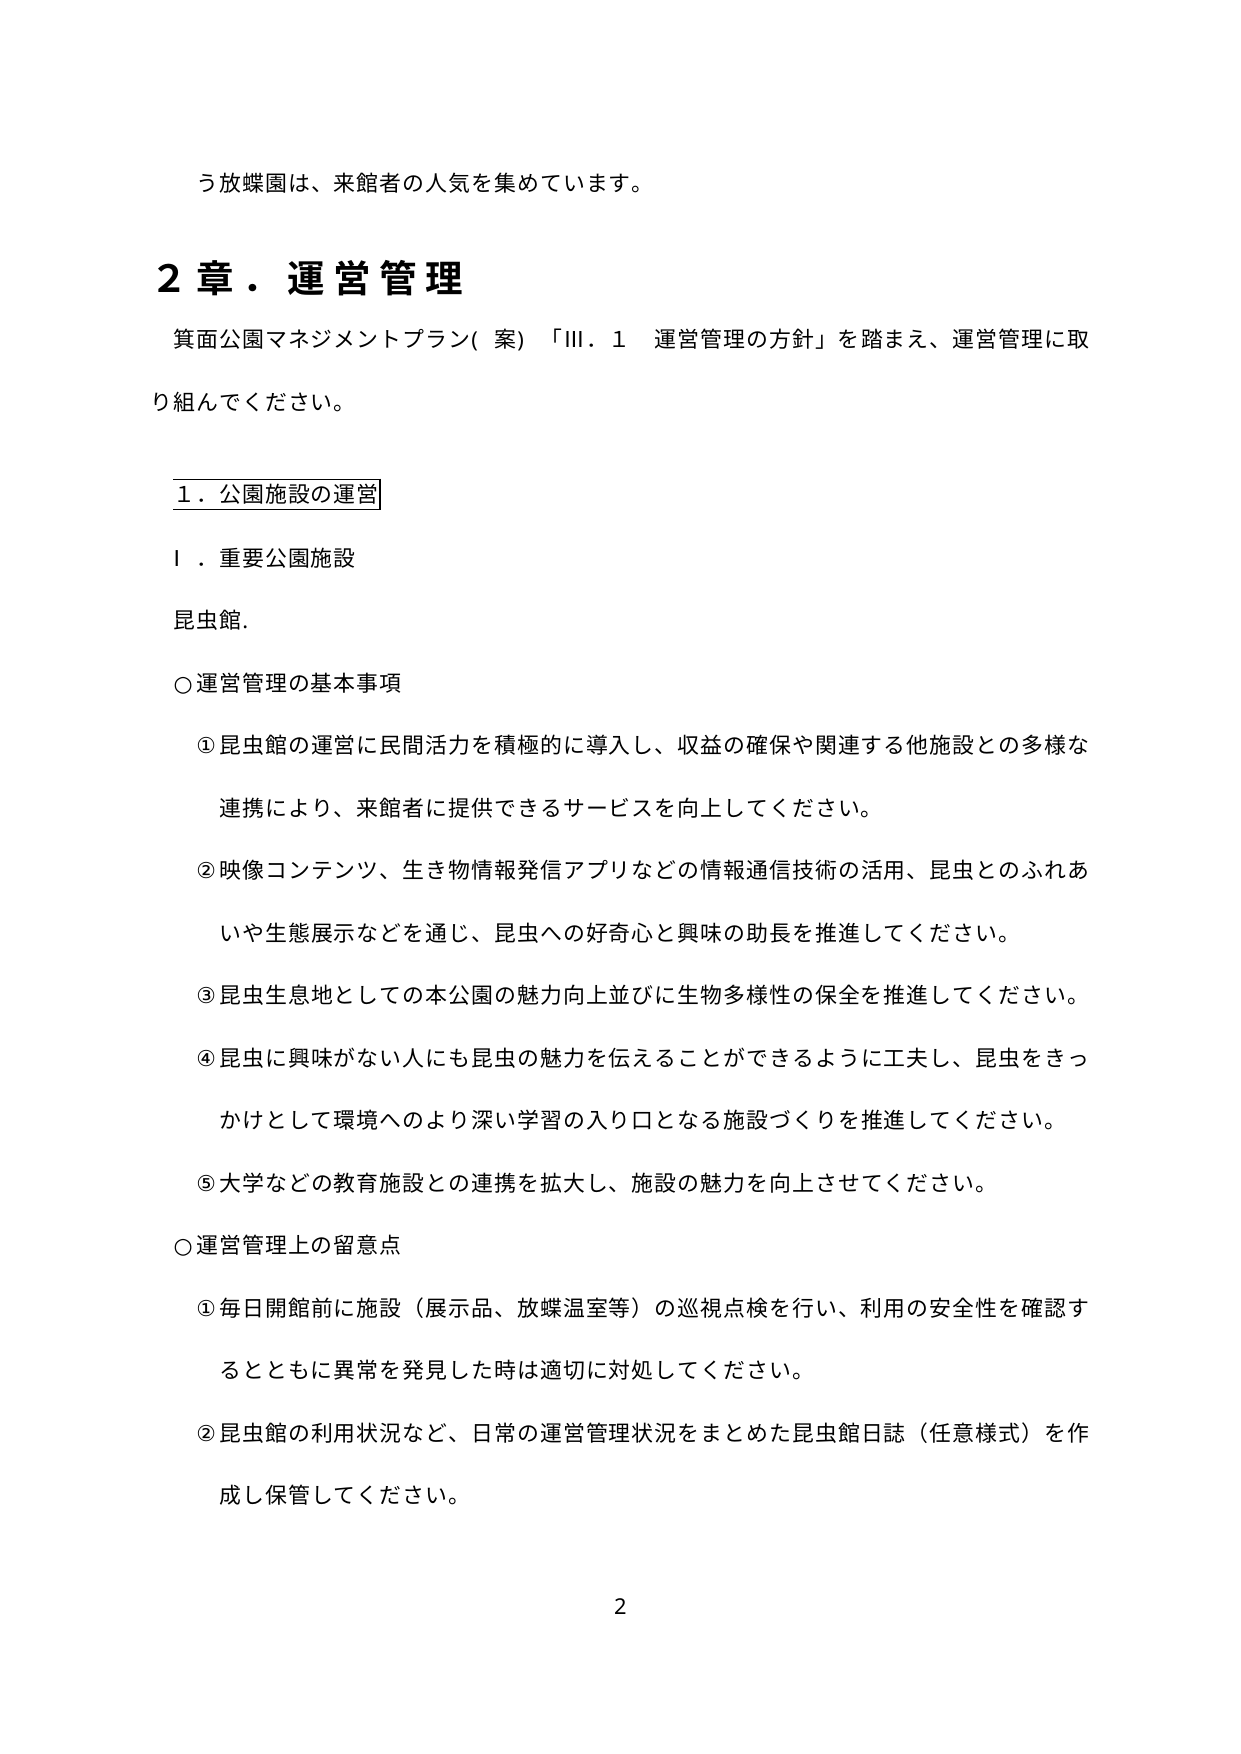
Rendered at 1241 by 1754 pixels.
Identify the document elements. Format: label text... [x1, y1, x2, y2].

text 昆虫館. [173, 588, 1090, 651]
text ⑤大学などの教育施設との連携を拡大し、施設の魅力を向上させてください。 [196, 1151, 1090, 1213]
text ④昆虫に興味がない人にも昆虫の魅力を伝えることができるように工夫し、昆虫をきっかけとして環境へのより深い学習の入り口となる施設づくりを推進してください。 [196, 1026, 1090, 1151]
text ①毎日開館前に施設（展示品、放蝶温室等）の巡視点検を行い、利用の安全性を確認するとともに異常を発見した時は適切に対処してください。 [196, 1276, 1090, 1401]
text ②映像コンテンツ、生き物情報発信アプリなどの情報通信技術の活用、昆虫とのふれあいや生態展示などを通じ、昆虫への好奇心と興味の助長を推進してください。 [196, 838, 1090, 963]
subtitle ２章．運営管理 [150, 244, 1090, 307]
subtitle １．公園施設の運営 [173, 463, 1067, 526]
text ②昆虫館の利用状況など、日常の運営管理状況をまとめた昆虫館日誌（任意様式）を作成し保管してください。 [196, 1401, 1090, 1526]
subtitle Ⅰ．重要公園施設 [173, 526, 1067, 588]
text ○運営管理の基本事項 [173, 651, 1090, 713]
text ③昆虫生息地としての本公園の魅力向上並びに生物多様性の保全を推進してください。 [196, 963, 1090, 1026]
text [180, 151, 1090, 213]
text ①昆虫館の運営に民間活力を積極的に導入し、収益の確保や関連する他施設との多様な連携により、来館者に提供できるサービスを向上してください。 [196, 713, 1090, 838]
text ○運営管理上の留意点 [173, 1213, 1090, 1276]
text 箕面公園マネジメントプラン(案)「Ⅲ．１ 運営管理の方針」を踏まえ、運営管理に取り組んでください。 [150, 307, 1090, 432]
